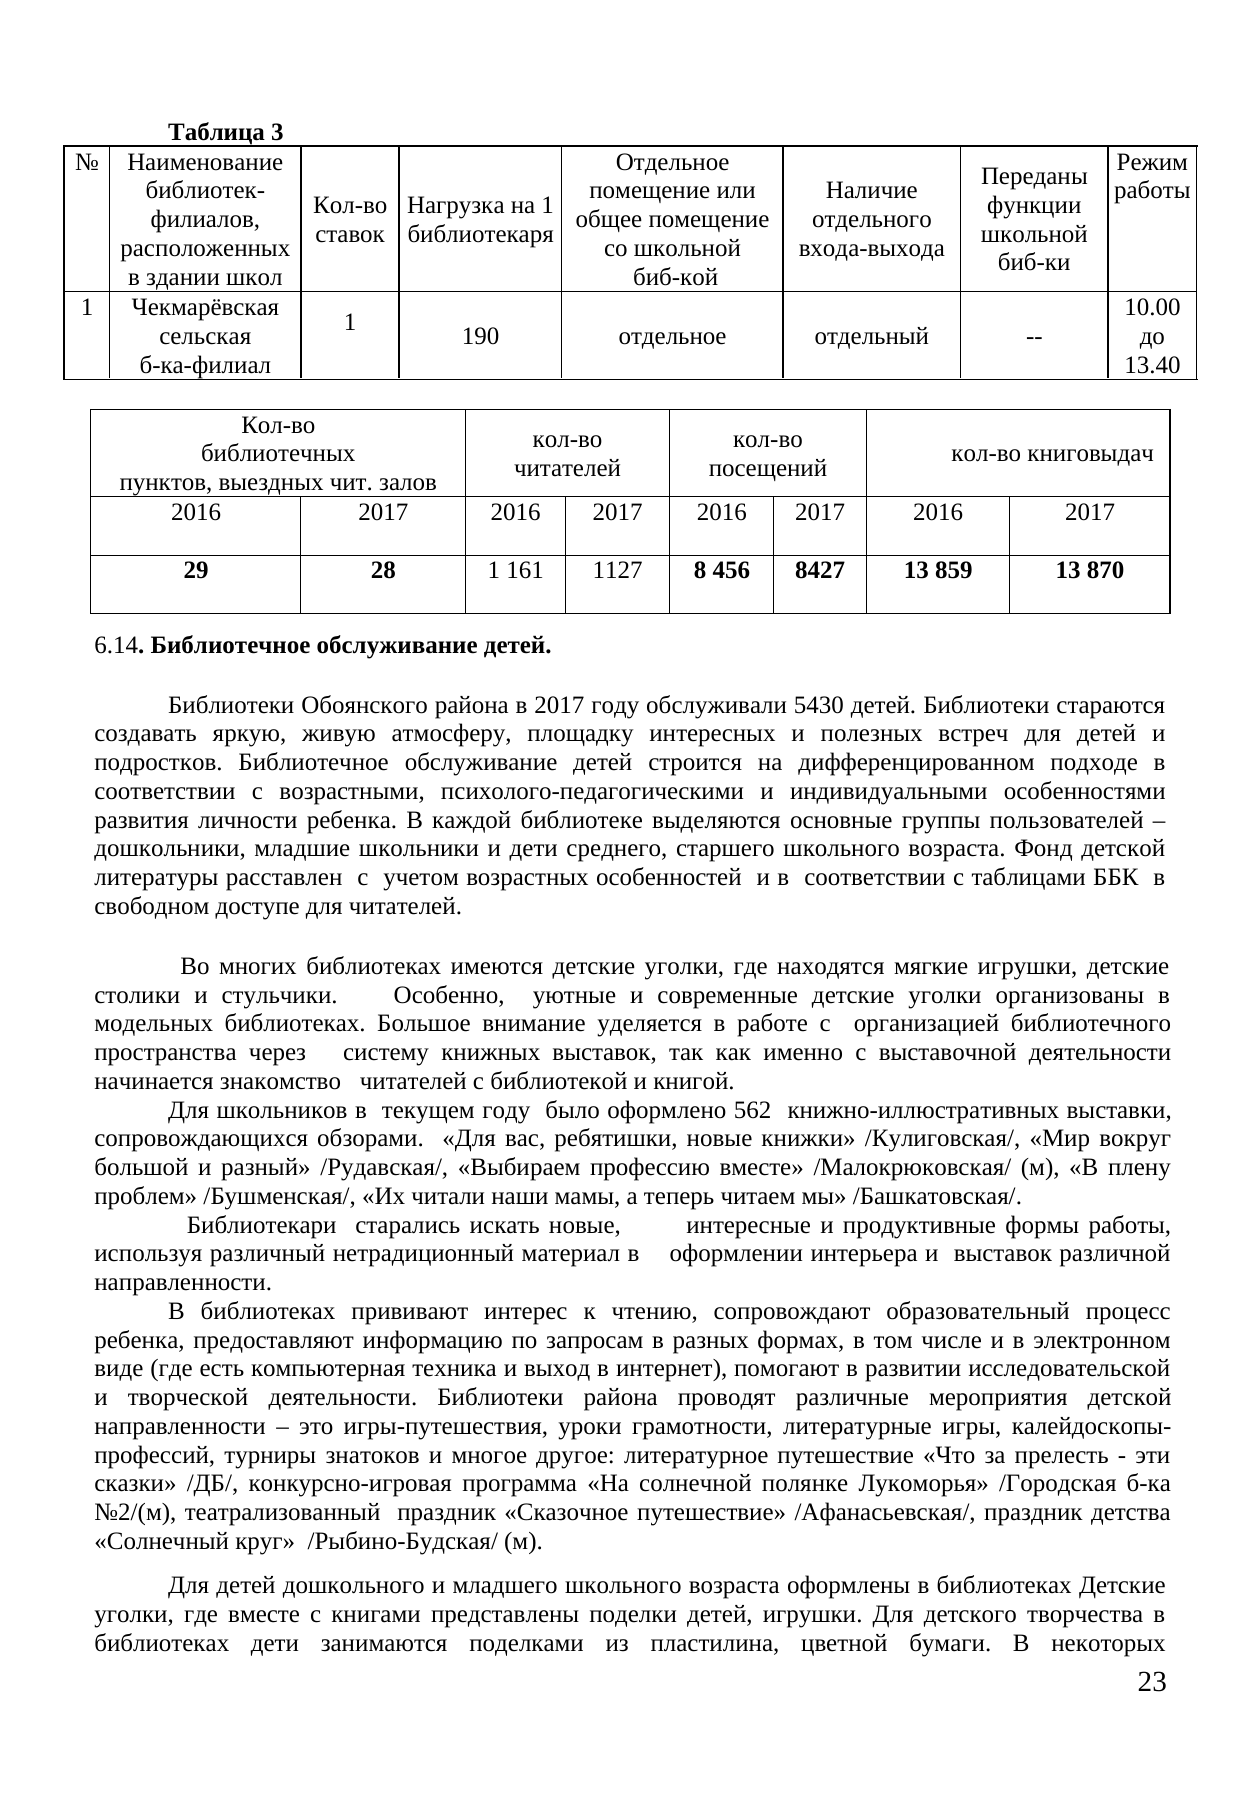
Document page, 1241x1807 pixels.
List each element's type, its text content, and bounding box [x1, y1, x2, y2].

table_header Наличие отдельного входа-выхода [784, 147, 960, 291]
table_cell 13 870 [1010, 556, 1169, 613]
table_cell 2017 [566, 497, 669, 554]
text Для школьников в текущем году было оформлено 562 книжно-иллюстративных выставки, сопровождающихся обзорами. «Для вас, ребятишки, новые книжки» /Кулиговская/, «Мир вокруг большой и разный» /Рудавская/, «Выбираем профессию вместе» /Малокрюковская/ (м), «В плену проблем» /Бушменская/, «Их читали наши мамы, а теперь читаем мы» /Башкатовская/. [94, 1095, 1172, 1210]
table_cell отдельный [784, 292, 960, 378]
table_cell 2017 [774, 497, 866, 554]
table_cell 1 161 [466, 556, 565, 613]
table_cell 29 [91, 556, 300, 613]
table_header Кол-во библиотечных пунктов, выездных чит. залов [91, 410, 465, 496]
table_cell 2016 [670, 497, 773, 554]
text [94, 1570, 1167, 1657]
table_cell 8427 [774, 556, 866, 613]
table_header № [65, 147, 109, 291]
table_cell 13 859 [867, 556, 1009, 613]
table_cell Чекмарёвская сельская б-ка-филиал [110, 292, 300, 378]
text Библиотекари старались искать новые, интересные и продуктивные формы работы, используя различный нетрадиционный материал в оформлении интерьера и выставок различной направленности. [94, 1210, 1172, 1296]
table_cell 2017 [301, 497, 465, 554]
text Таблица 3 [94, 117, 1167, 145]
table_header кол-во посещений [670, 410, 866, 496]
table_cell 8 456 [670, 556, 773, 613]
text Во многих библиотеках имеются детские уголки, где находятся мягкие игрушки, детские столики и стульчики. Особенно, уютные и современные детские уголки организованы в модельных библиотеках. Большое внимание уделяется в работе с организацией библиотечного пространства через систему книжных выставок, так как именно с выставочной деятельности начинается знакомство читателей с библиотекой и книгой. [94, 951, 1172, 1095]
table_cell 2016 [867, 497, 1009, 554]
text В библиотеках прививают интерес к чтению, сопровождают образовательный процесс ребенка, предоставляют информацию по запросам в разных формах, в том числе и в электронном виде (где есть компьютерная техника и выход в интернет), помогают в развитии исследовательской и творческой деятельности. Библиотеки района проводят различные мероприятия детской направленности – это игры-путешествия, уроки грамотности, литературные игры, калейдоскопы-профессий, турниры знатоков и многое другое: литературное путешествие «Что за прелесть - эти сказки» /ДБ/, конкурсно-игровая программа «На солнечной полянке Лукоморья» /Городская б-ка №2/(м), театрализованный праздник «Сказочное путешествие» /Афанасьевская/, праздник детства «Солнечный круг» /Рыбино-Будская/ (м). [94, 1296, 1172, 1555]
table_cell 1127 [566, 556, 669, 613]
table_cell 28 [301, 556, 465, 613]
table_cell отдельное [562, 292, 782, 378]
table_header Наименование библиотек-филиалов, расположенных в здании школ [110, 147, 300, 291]
table_cell 2017 [1010, 497, 1169, 554]
table_cell 1 [65, 292, 109, 378]
table_header Переданы функции школьной биб-ки [961, 147, 1107, 291]
table_header Кол-во ставок [302, 147, 398, 291]
table_header Отдельное помещение или общее помещение со школьной биб-кой [562, 147, 782, 291]
table_cell 2016 [466, 497, 565, 554]
text Библиотеки Обоянского района в 2017 году обслуживали 5430 детей. Библиотеки стараются создавать яркую, живую атмосферу, площадку интересных и полезных встреч для детей и подростков. Библиотечное обслуживание детей строится на дифференцированном подходе в соответствии с возрастными, психолого-педагогическими и индивидуальными особенностями развития личности ребенка. В каждой библиотеке выделяются основные группы пользователей – дошкольники, младшие школьники и дети среднего, старшего школьного возраста. Фонд детской литературы расставлен с учетом возрастных особенностей и в соответствии с таблицами ББК в свободном доступе для читателей. [94, 690, 1167, 920]
table_cell -- [961, 292, 1107, 378]
table_cell 190 [400, 292, 561, 378]
table_cell 2016 [91, 497, 300, 554]
table_header Нагрузка на 1 библиотекаря [400, 147, 561, 291]
table_header Режим работы [1109, 147, 1196, 291]
table_header кол-во читателей [466, 410, 669, 496]
table_header кол-во книговыдач [867, 410, 1169, 496]
table_cell 10.00 до 13.40 [1109, 292, 1196, 378]
table_cell 1 [302, 292, 398, 378]
text 6.14. Библиотечное обслуживание детей. [94, 630, 1167, 658]
